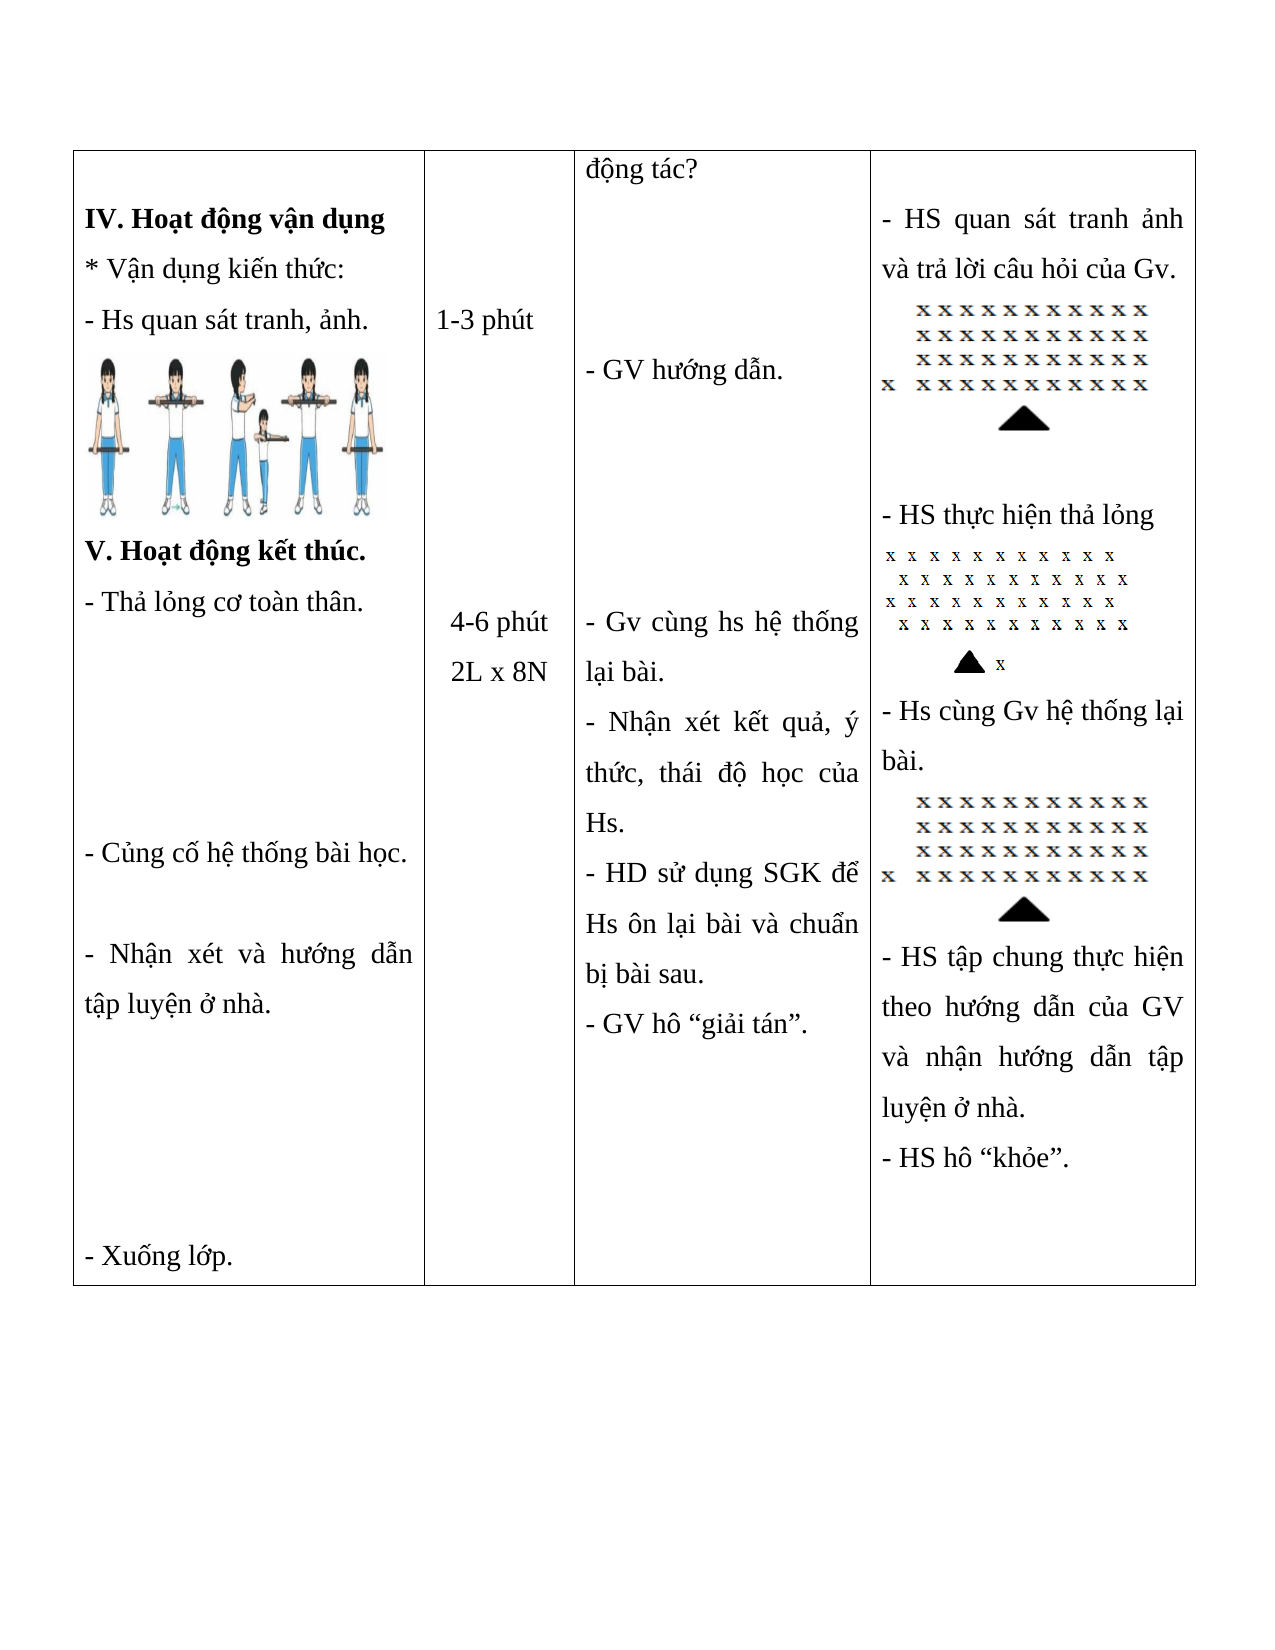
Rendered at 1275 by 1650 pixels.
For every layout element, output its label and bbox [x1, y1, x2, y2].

picture [881, 793, 1152, 925]
picture [881, 547, 1129, 679]
table_cell [575, 151, 870, 1284]
table_cell [425, 151, 574, 1284]
picture [84, 352, 386, 520]
table_cell [74, 151, 424, 1284]
picture [881, 302, 1152, 434]
table_cell [871, 151, 1195, 1284]
